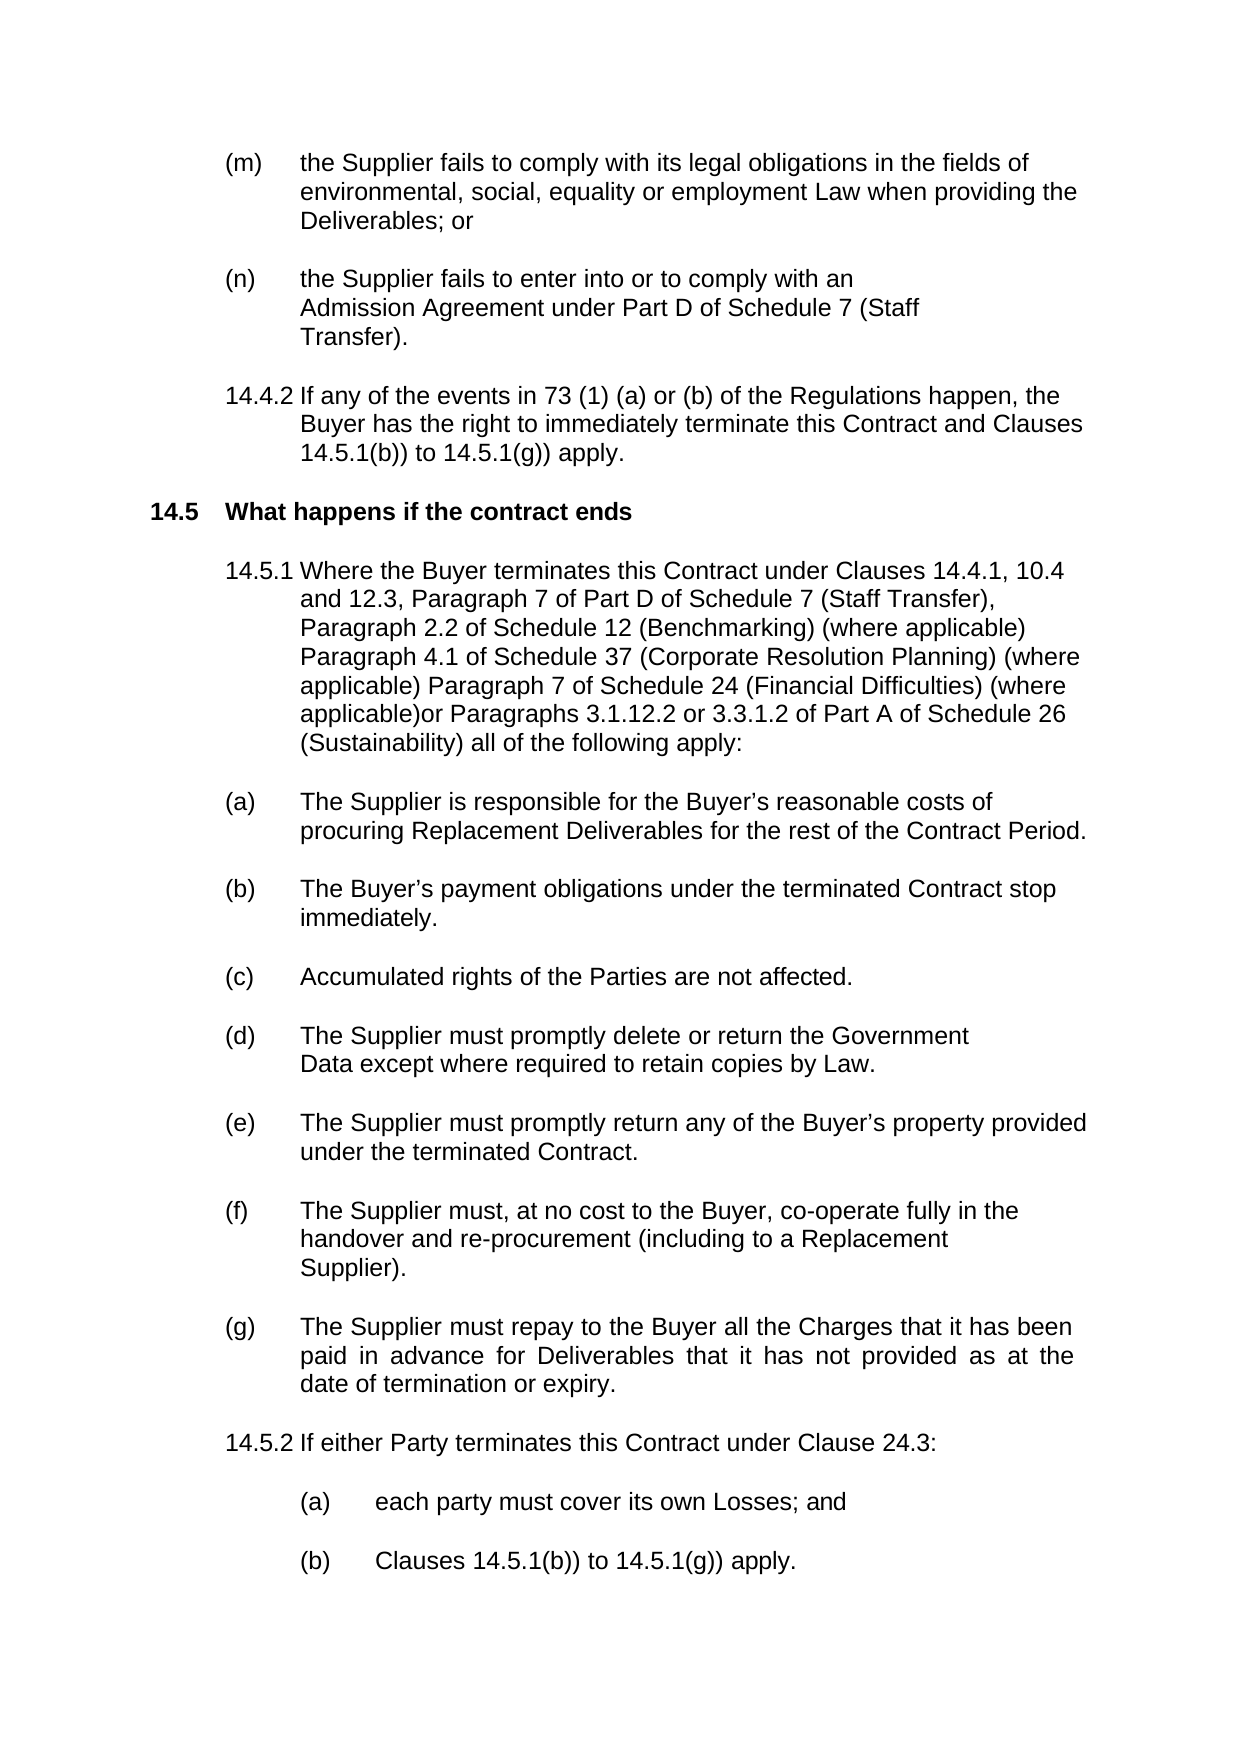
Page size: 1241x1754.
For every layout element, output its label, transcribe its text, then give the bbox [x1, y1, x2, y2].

list The Supplier must promptly delete or return the Government Data except where required to retain copies by Law. [225, 1021, 1029, 1078]
list Accumulated rights of the Parties are not affected. [225, 962, 1171, 991]
list The Supplier is responsible for the Buyer’s reasonable costs of procuring Replacement Deliverables for the rest of the Contract Period. [225, 787, 1087, 844]
list If any of the events in 73 (1) (a) or (b) of the Regulations happen, the Buyer has the right to immediately terminate this Contract and Clauses 14.5.1(b)) to 14.5.1(g)) apply. [225, 381, 1083, 467]
list If either Party terminates this Contract under Clause 24.3: [225, 1428, 1171, 1457]
subtitle What happens if the contract ends [150, 497, 1171, 526]
list Clauses 14.5.1(b)) to 14.5.1(g)) apply. [300, 1546, 1171, 1574]
list The Supplier must, at no cost to the Buyer, co-operate fully in the handover and re-procurement (including to a Replacement Supplier). [225, 1196, 1062, 1282]
list The Buyer’s payment obligations under the terminated Contract stop immediately. [225, 874, 1056, 932]
list each party must cover its own Losses; and [300, 1487, 1171, 1516]
list Where the Buyer terminates this Contract under Clauses 14.4.1, 10.4 and 12.3, Paragraph 7 of Part D of Schedule 7 (Staff Transfer), Paragraph 2.2 of Schedule 12 (Benchmarking) (where applicable) Paragraph 4.1 of Schedule 37 (Corporate Resolution Planning) (where applicable) Paragraph 7 of Schedule 24 (Financial Difficulties) (where applicable)or Paragraphs 3.1.12.2 or 3.3.1.2 of Part A of Schedule 26 (Sustainability) all of the following apply: [225, 556, 1080, 757]
list the Supplier fails to comply with its legal obligations in the fields of environmental, social, equality or employment Law when providing the Deliverables; or [225, 148, 1077, 234]
list the Supplier fails to enter into or to comply with an Admission Agreement under Part D of Schedule 7 (Staff Transfer). [225, 264, 976, 351]
list The Supplier must repay to the Buyer all the Charges that it has been paid in advance for Deliverables that it has not provided as at the date of termination or expiry. [225, 1312, 1074, 1398]
list The Supplier must promptly return any of the Buyer’s property provided under the terminated Contract. [225, 1108, 1087, 1166]
